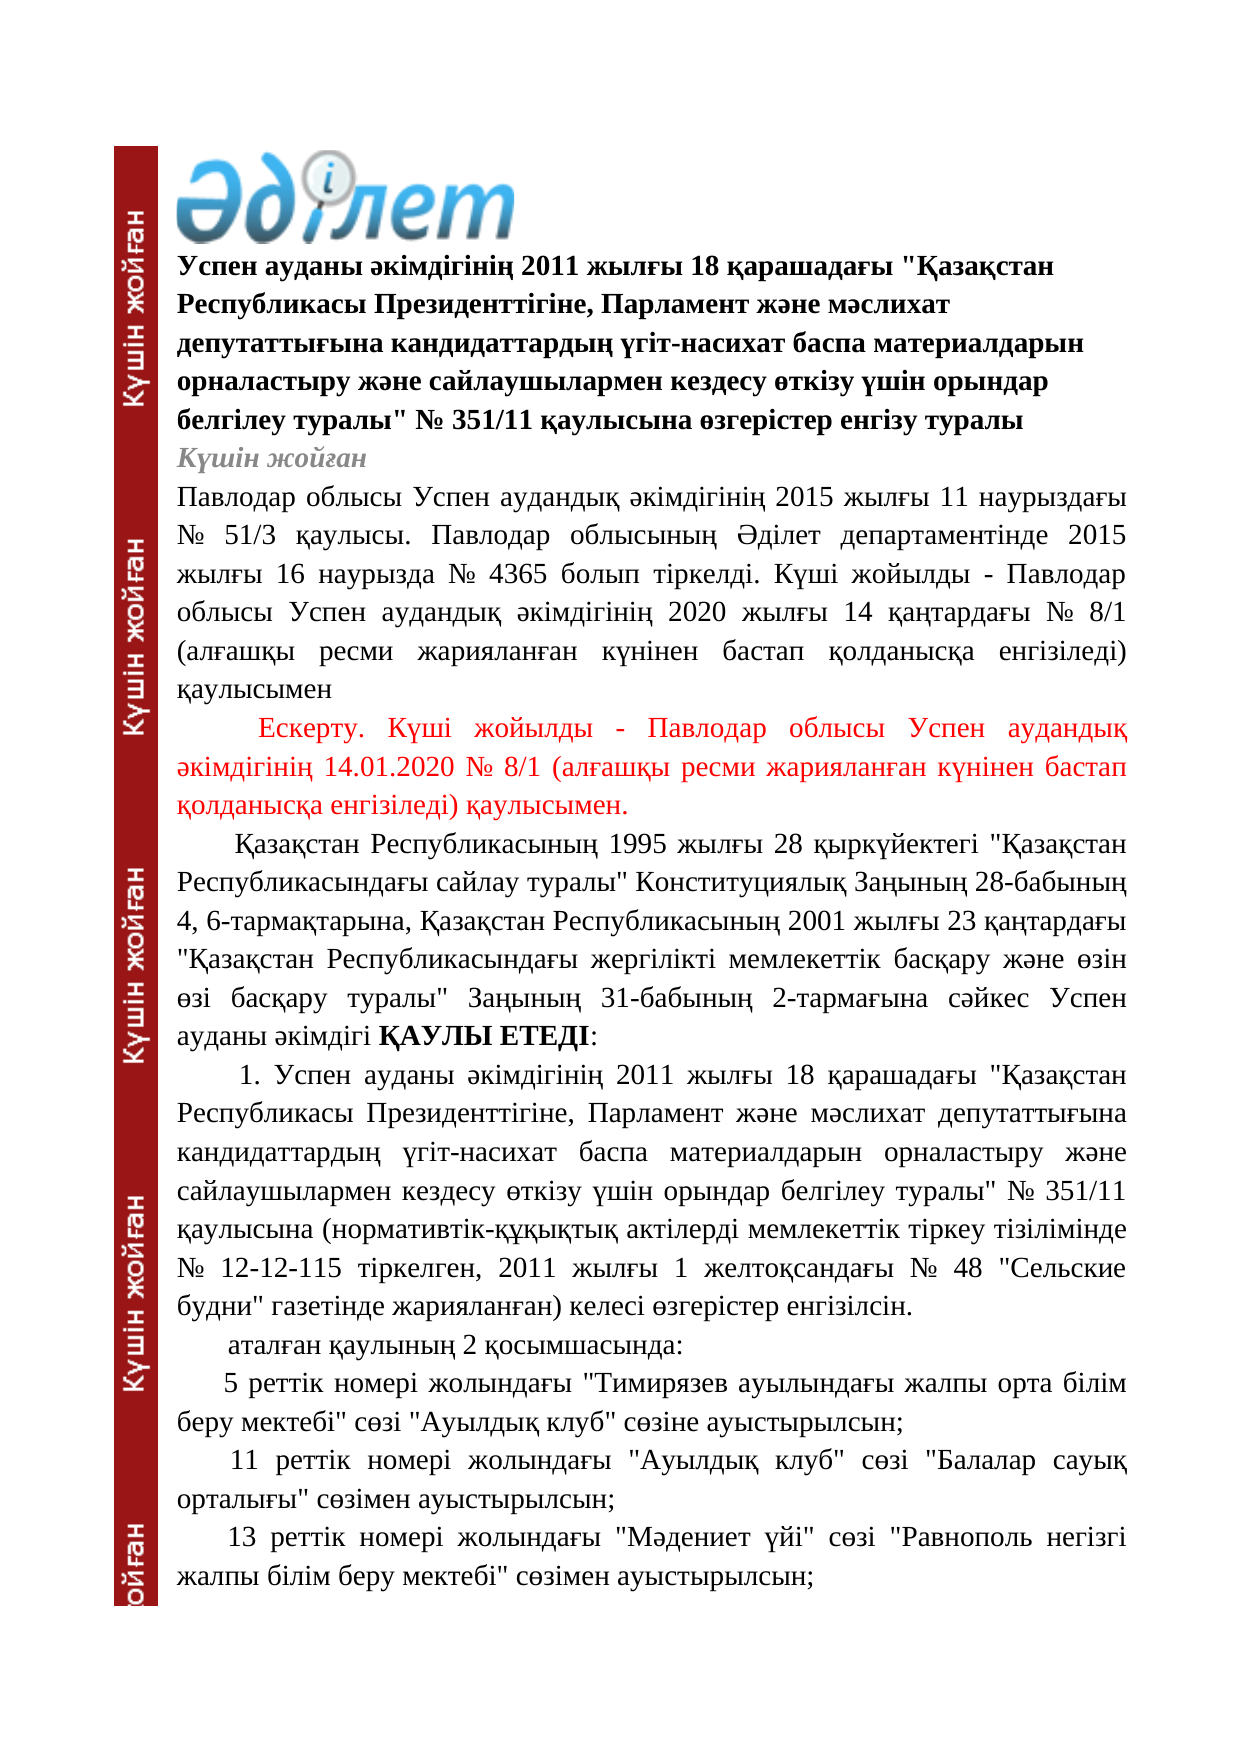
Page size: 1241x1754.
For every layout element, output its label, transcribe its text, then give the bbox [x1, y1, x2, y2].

text Қазақстан Республикасының 1995 жылғы 28 қыркүйектегі "Қазақстан Республикасындағы сайлау туралы" Конституциялық Заңының 28-бабының 4, 6-тармақтарына, Қазақстан Республикасының 2001 жылғы 23 қаңтардағы "Қазақстан Республикасындағы жергілікті мемлекеттік басқару және өзін өзі басқару туралы" Заңының 31-бабының 2-тармағына сәйкес Успен ауданы әкімдігі ҚАУЛЫ ЕТЕДІ: [112, 826, 1128, 1052]
picture [114, 146, 158, 248]
picture [114, 435, 158, 440]
picture [114, 1052, 158, 1057]
picture [114, 1592, 158, 1606]
text 1. Успен ауданы әкімдігінің 2011 жылғы 18 қарашадағы "Қазақстан Республикасы Президенттігіне, Парламент және мәслихат депутаттығына кандидаттардың үгіт-насихат баспа материалдарын орналастыру және сайлаушылармен кездесу өткізу үшін орындар белгілеу туралы" № 351/11 қаулысына (нормативтік-құқықтық актілерді мемлекеттік тіркеу тізілімінде № 12-12-115 тіркелген, 2011 жылғы 1 желтоқсандағы № 48 "Сельские будни" газетінде жарияланған) келесі өзгерістер енгізілсін. [112, 1057, 1128, 1322]
text 11 реттік номері жолындағы "Ауылдық клуб" сөзі "Балалар сауық орталығы" сөзімен ауыстырылсын; [112, 1442, 1128, 1514]
text 5 реттік номері жолындағы "Тимирязев ауылындағы жалпы орта білім беру мектебі" сөзі "Ауылдық клуб" сөзіне ауыстырылсын; [112, 1365, 1128, 1437]
picture [114, 474, 158, 479]
text Ескерту. Күші жойылды - Павлодар облысы Успен аудандық әкімдігінің 14.01.2020 № 8/1 (алғашқы ресми жарияланған күнінен бастап қолданысқа енгізіледі) қаулысымен. [112, 710, 1128, 821]
text Павлодар облысы Успен аудандық әкімдігінің 2015 жылғы 11 наурыздағы № 51/3 қаулысы. Павлодар облысының Әділет департаментінде 2015 жылғы 16 наурызда № 4365 болып тіркелді. Күші жойылды - Павлодар облысы Успен аудандық әкімдігінің 2020 жылғы 14 қаңтардағы № 8/1 (алғашқы ресми жарияланған күнінен бастап қолданысқа енгізіледі) қаулысымен [112, 479, 1128, 705]
text аталған қаулының 2 қосымшасында: [112, 1327, 1128, 1360]
text Успен ауданы әкімдігінің 2011 жылғы 18 қарашадағы "Қазақстан Республикасы Президенттігіне, Парламент және мәслихат депутаттығына кандидаттардың үгіт-насихат баспа материалдарын орналастыру және сайлаушылармен кездесу өткізу үшін орындар белгілеу туралы" № 351/11 қаулысына өзгерістер енгізу туралы [112, 248, 1128, 435]
text Күшін жойған [112, 440, 1128, 474]
picture [114, 1322, 158, 1327]
picture [114, 1437, 158, 1442]
picture [114, 1514, 158, 1519]
picture [114, 705, 158, 710]
picture [176, 150, 515, 244]
picture [114, 1360, 158, 1365]
text 13 реттік номері жолындағы "Мәдениет үйі" сөзі "Равнополь негізгі жалпы білім беру мектебі" сөзімен ауыстырылсын; [112, 1519, 1128, 1592]
picture [114, 821, 158, 826]
